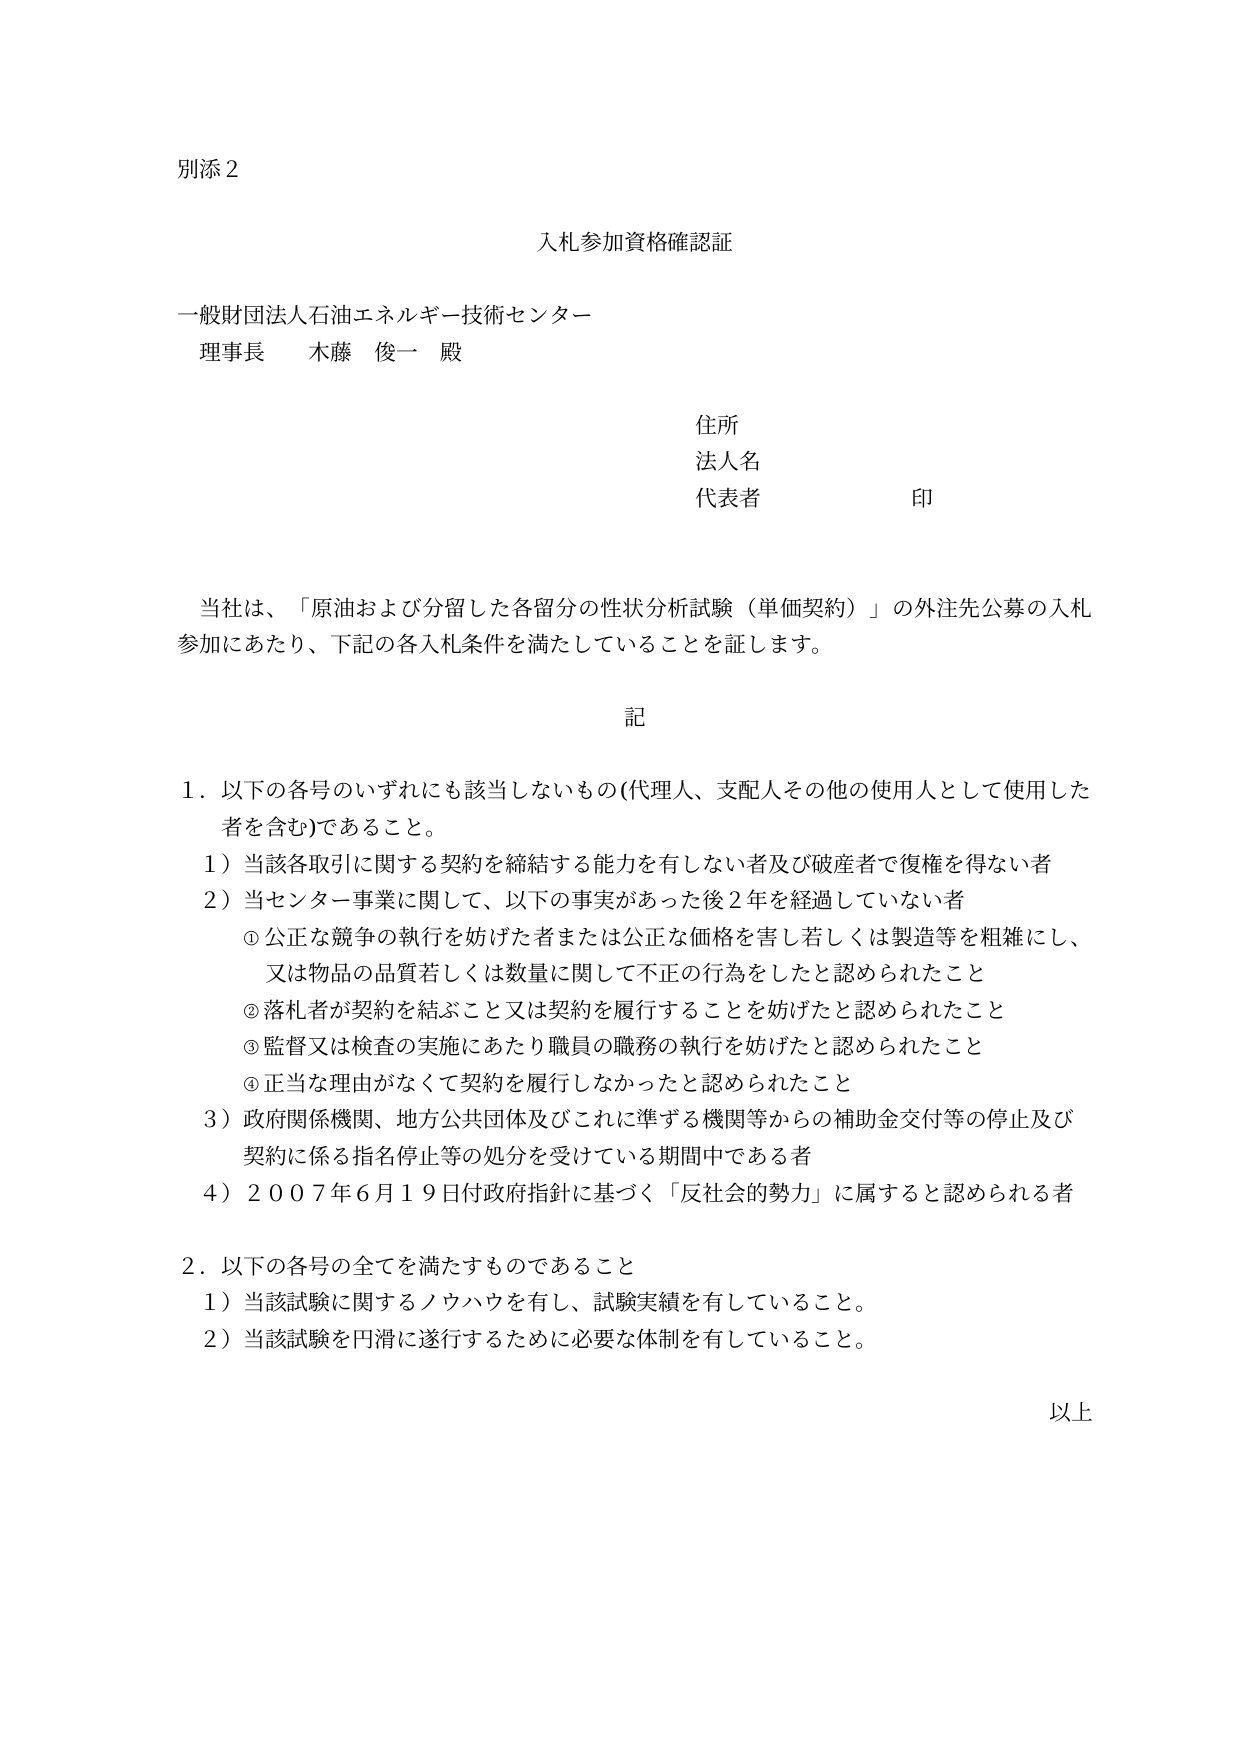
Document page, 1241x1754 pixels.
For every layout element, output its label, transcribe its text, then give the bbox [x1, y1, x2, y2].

text ①公正な競争の執行を妨げた者または公正な価格を害し若しくは製造等を粗雑にし、又は物品の品質若しくは数量に関して不正の行為をしたと認められたこと [243, 917, 1092, 991]
text １）当該各取引に関する契約を締結する能力を有しない者及び破産者で復権を得ない者 [199, 844, 1092, 881]
text 理事長 木藤 俊一 殿 [177, 332, 1092, 369]
text ③監督又は検査の実施にあたり職員の職務の執行を妨げたと認められたこと [243, 1027, 1092, 1064]
text 一般財団法人石油エネルギー技術センター [177, 296, 1092, 332]
text 入札参加資格確認証 [177, 223, 1092, 259]
text ４）２００７年６月１９日付政府指針に基づく「反社会的勢力」に属すると認められる者 [199, 1173, 1092, 1210]
text 別添２ [177, 149, 1092, 186]
text ２）当センター事業に関して、以下の事実があった後２年を経過していない者 [199, 881, 1092, 917]
text １）当該試験に関するノウハウを有し、試験実績を有していること。 [199, 1283, 1092, 1319]
subtitle 記 [177, 698, 1092, 734]
text ３）政府関係機関、地方公共団体及びこれに準ずる機関等からの補助金交付等の停止及び契約に係る指名停止等の処分を受けている期間中である者 [199, 1100, 1092, 1173]
text 代表者 印 [177, 479, 1092, 515]
text 法人名 [177, 442, 1092, 479]
text 住所 [177, 406, 1092, 442]
text 以上 [177, 1393, 1092, 1429]
text ④正当な理由がなくて契約を履行しなかったと認められたこと [243, 1064, 1092, 1100]
text １．以下の各号のいずれにも該当しないもの(代理人、支配人その他の使用人として使用した者を含む)であること。 [177, 771, 1092, 844]
text ２．以下の各号の全てを満たすものであること [177, 1246, 1092, 1283]
text ２）当該試験を円滑に遂行するために必要な体制を有していること。 [199, 1319, 1092, 1356]
text ②落札者が契約を結ぶこと又は契約を履行することを妨げたと認められたこと [243, 991, 1092, 1027]
text 当社は、「原油および分留した各留分の性状分析試験（単価契約）」の外注先公募の入札参加にあたり、下記の各入札条件を満たしていることを証します。 [177, 588, 1092, 661]
